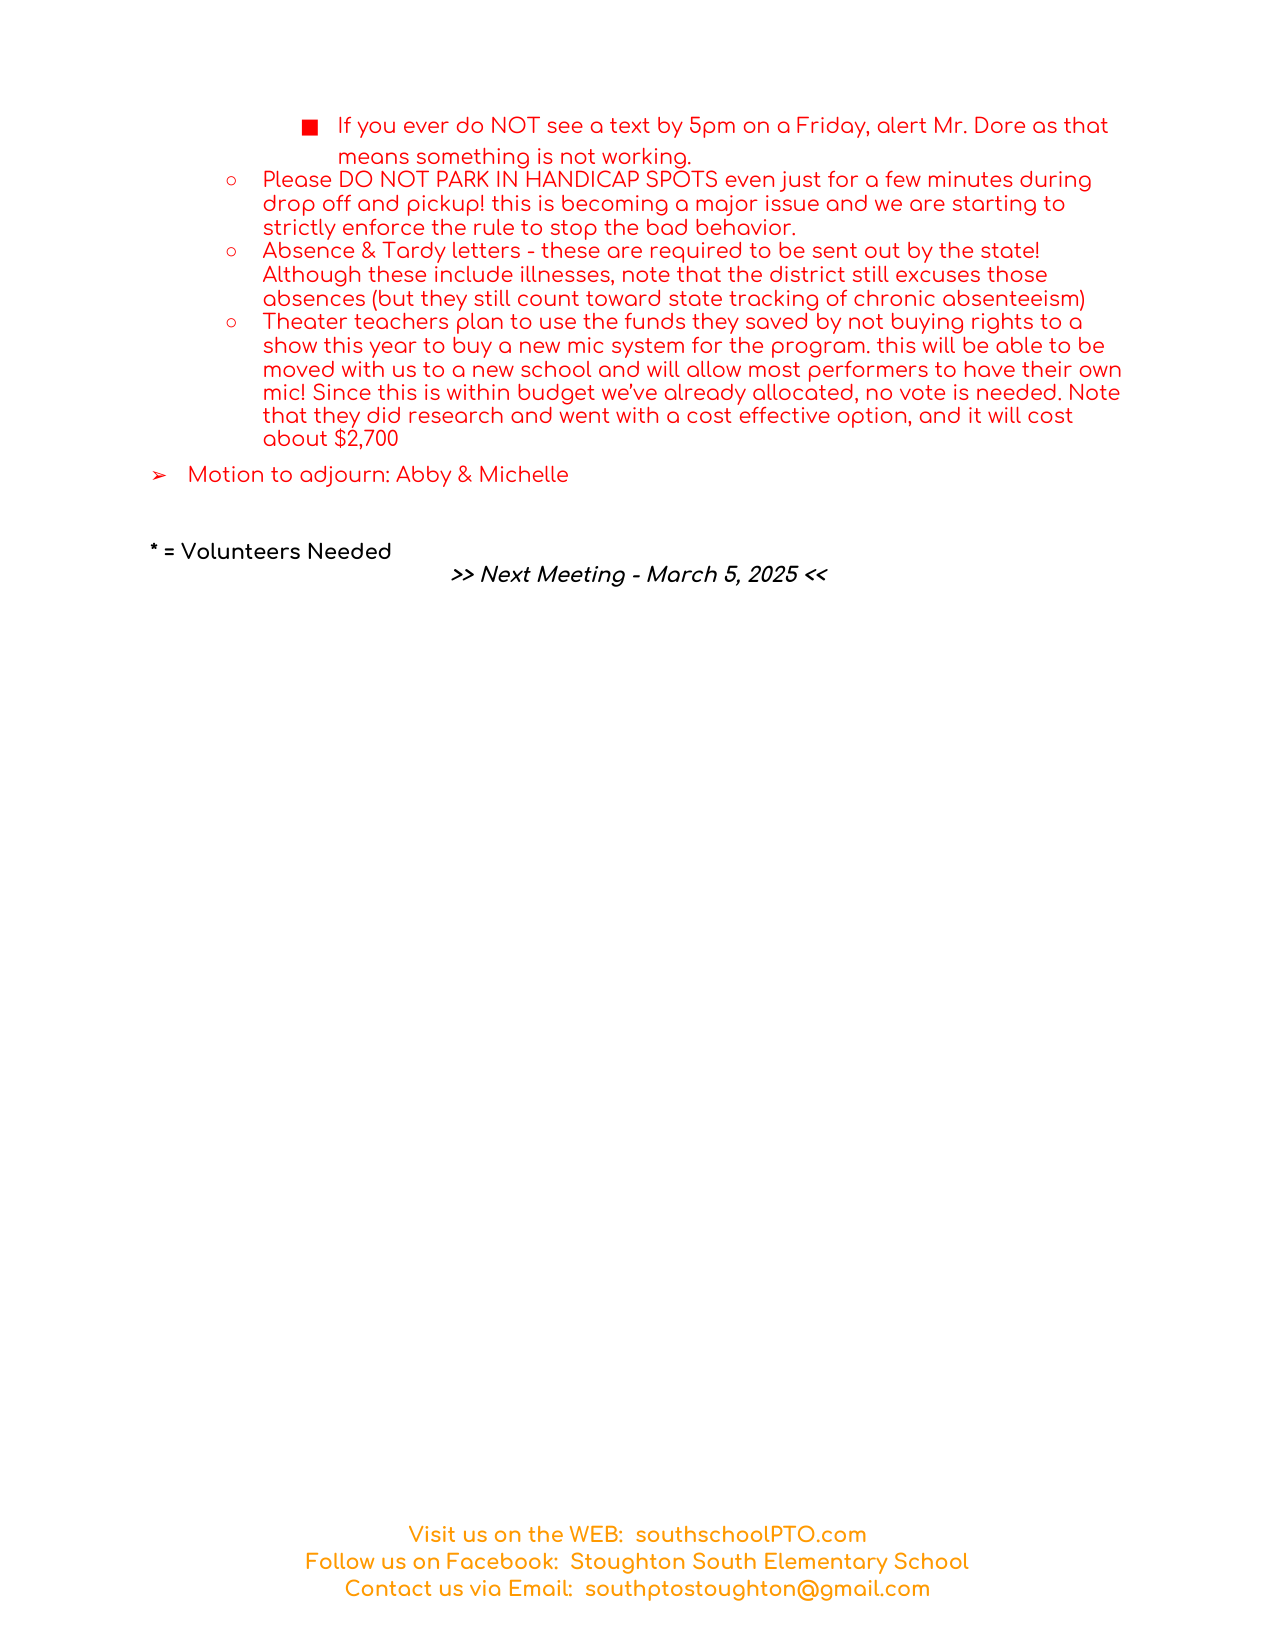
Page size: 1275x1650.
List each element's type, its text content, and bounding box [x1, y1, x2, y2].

list Motion to adjourn: Abby & Michelle [150, 452, 1125, 494]
text * = Volunteers Needed [150, 541, 1125, 564]
list If you ever do NOT see a text by 5pm on a Friday, alert Mr. Dore as that means something is not working. [300, 103, 1125, 169]
list Absence & Tardy letters - these are required to be sent out by the state! Although these include illnesses, note that the district still excuses those absences (but they still count toward state tracking of chronic absenteeism) [225, 240, 1125, 311]
text >> Next Meeting - March 5, 2025 << [450, 564, 1125, 587]
list Please DO NOT PARK IN HANDICAP SPOTS even just for a few minutes during drop off and pickup! this is becoming a major issue and we are starting to strictly enforce the rule to stop the bad behavior. [225, 169, 1125, 240]
list Theater teachers plan to use the funds they saved by not buying rights to a show this year to buy a new mic system for the program. this will be able to be moved with us to a new school and will allow most performers to have their own mic! Since this is within budget we’ve already allocated, no vote is needed. Note that they did research and went with a cost effective option, and it will cost about $2,700 [225, 311, 1125, 452]
